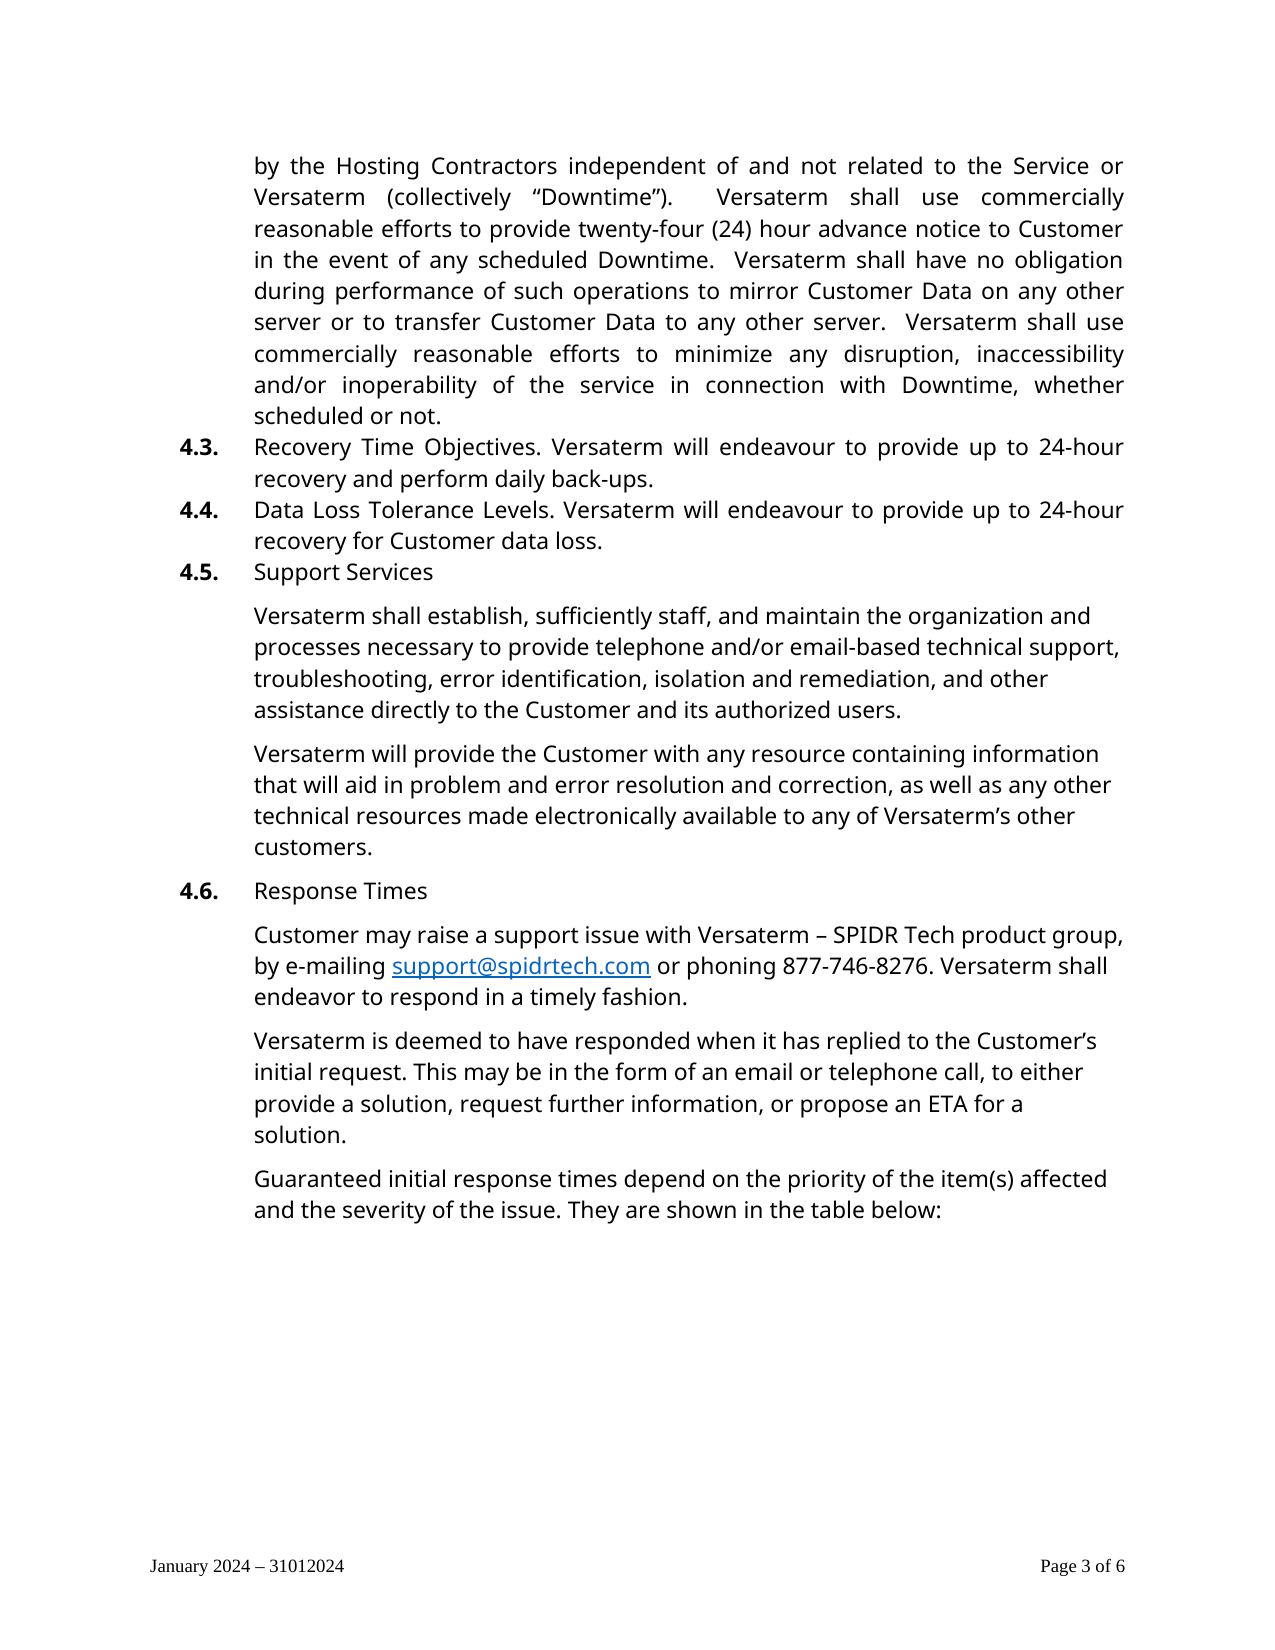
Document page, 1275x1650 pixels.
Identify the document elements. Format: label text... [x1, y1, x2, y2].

list Response Times [179, 875, 1125, 906]
text Guaranteed initial response times depend on the priority of the item(s) affected and the severity of the issue. They are shown in the table below: [253, 1162, 1125, 1225]
list Recovery Time Objectives. Versaterm will endeavour to provide up to 24-hour recovery and perform daily back-ups. [179, 431, 1125, 494]
text Customer may raise a support issue with Versaterm – SPIDR Tech product group, by e-mailing support@spidrtech.com or phoning 877-746-8276. Versaterm shall endeavor to respond in a timely fashion. [253, 919, 1125, 1012]
list Data Loss Tolerance Levels. Versaterm will endeavour to provide up to 24-hour recovery for Customer data loss. [179, 494, 1125, 556]
text Versaterm shall establish, sufficiently staff, and maintain the organization and processes necessary to provide telephone and/or email-based technical support, troubleshooting, error identification, isolation and remediation, and other assistance directly to the Customer and its authorized users. [253, 600, 1125, 725]
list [179, 150, 1125, 431]
text Versaterm will provide the Customer with any resource containing information that will aid in problem and error resolution and correction, as well as any other technical resources made electronically available to any of Versaterm’s other customers. [253, 737, 1125, 862]
text Versaterm is deemed to have responded when it has replied to the Customer’s initial request. This may be in the form of an email or telephone call, to either provide a solution, request further information, or propose an ETA for a solution. [253, 1025, 1125, 1150]
list Support Services [179, 556, 1125, 587]
